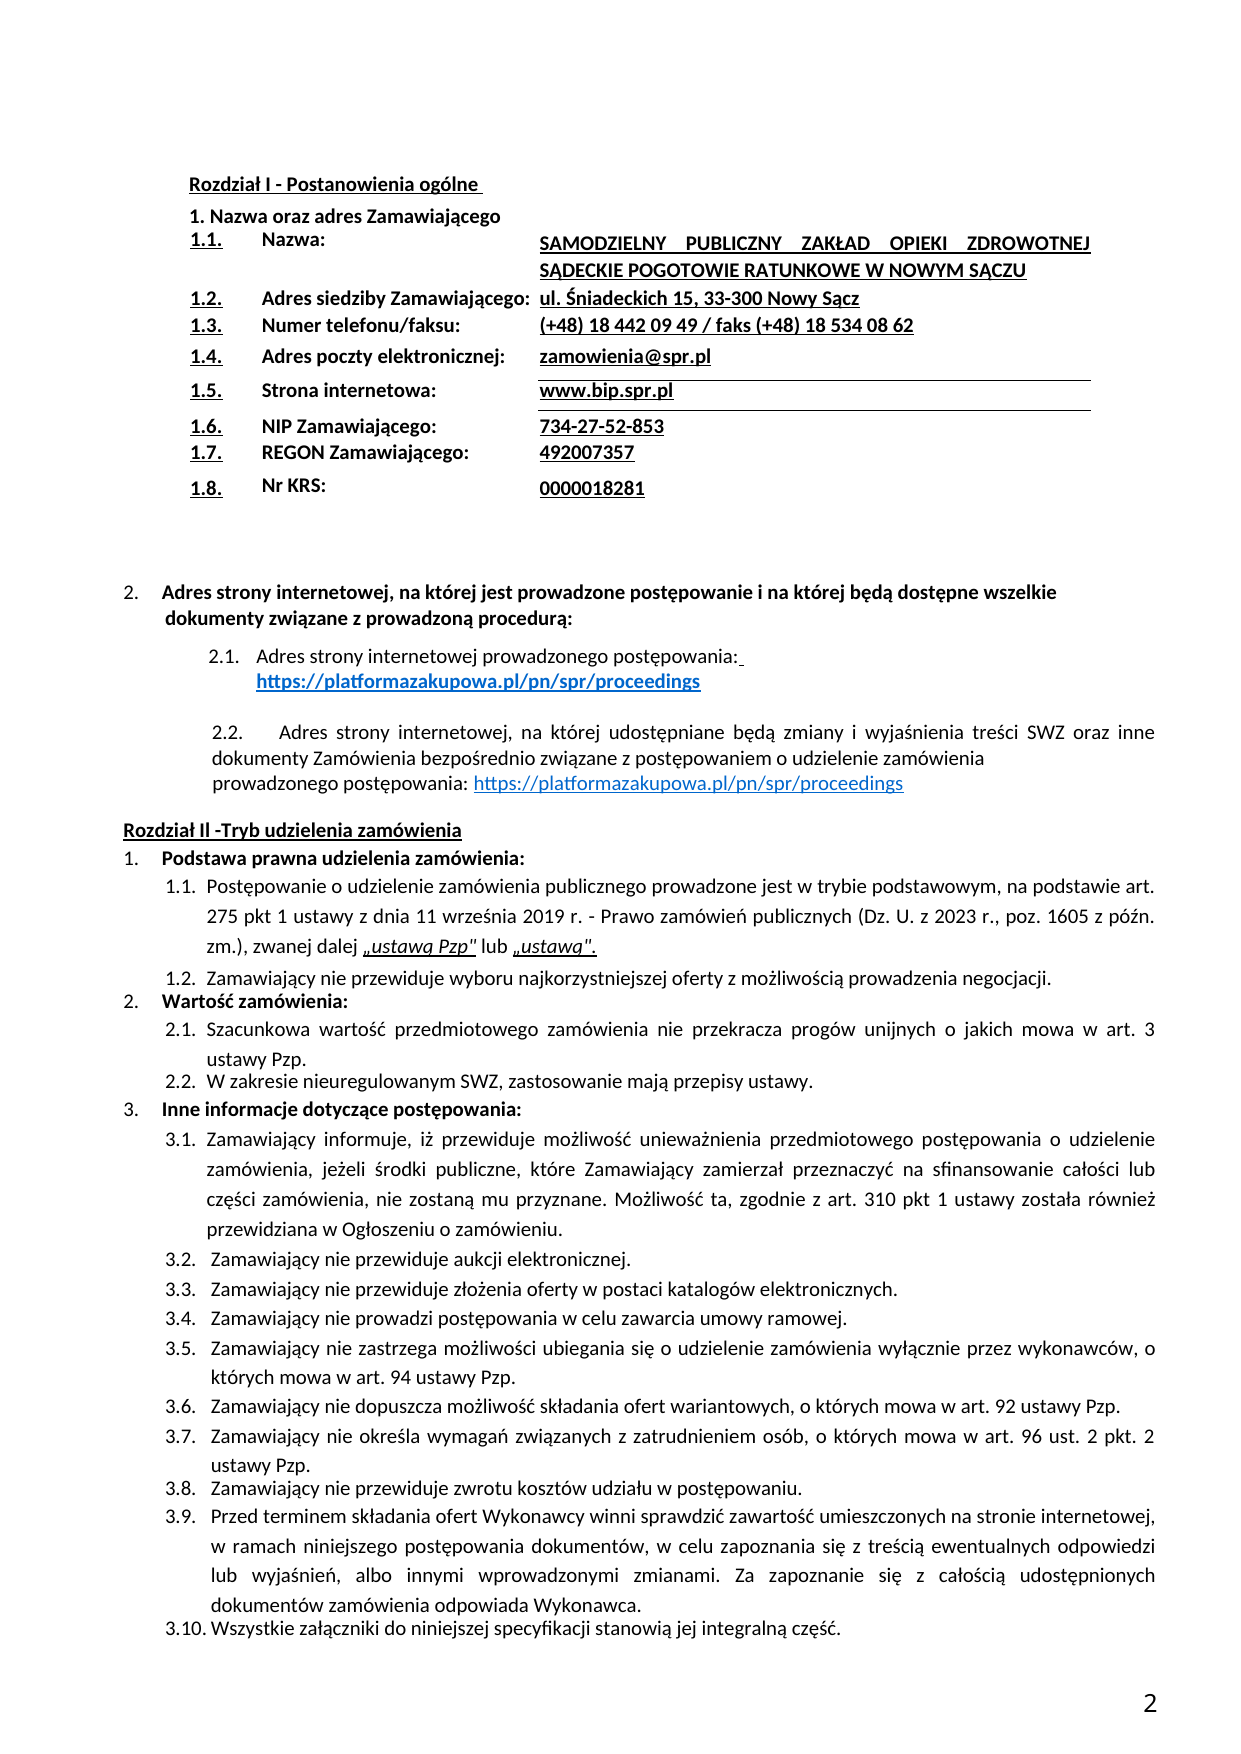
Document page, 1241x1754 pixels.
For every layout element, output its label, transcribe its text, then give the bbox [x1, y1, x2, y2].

list Szacunkowa wartość przedmiotowego zamówienia nie przekracza progów unijnych o jakich mowa w art. 3 ustawy Pzp. [165, 1013, 1157, 1072]
table_cell 1.4. [189, 347, 242, 380]
table_cell Adres poczty elektronicznej: [242, 347, 538, 380]
table_cell 492007357 [538, 443, 1091, 474]
table_cell Numer telefonu/faksu: [242, 316, 538, 347]
list Wszystkie załączniki do niniejszej specyfikacji stanowią jej integralną część. [165, 1618, 1157, 1639]
table_cell www.bip.spr.pl [538, 381, 1091, 410]
list Zamawiający nie określa wymagań związanych z zatrudnieniem osób, o których mowa w art. 96 ust. 2 pkt. 2 ustawy Pzp. [165, 1420, 1157, 1479]
table_cell 1.8. [189, 474, 242, 499]
table_cell 1.5. [189, 380, 242, 410]
table_cell zamowienia@spr.pl [538, 347, 1091, 380]
list Zamawiający nie prowadzi postępowania w celu zawarcia umowy ramowej. [165, 1302, 1157, 1331]
text Rozdział I - Postanowienia ogólne [189, 166, 1091, 198]
table_cell Adres siedziby Zamawiającego: [242, 283, 538, 316]
table_cell NIP Zamawiającego: [242, 410, 538, 443]
table_cell REGON Zamawiającego: [242, 443, 538, 474]
table_header 1.1. [189, 230, 242, 283]
list Adres strony internetowej, na której jest prowadzone postępowanie i na której będą dostępne wszelkie dokumenty związane z prowadzoną procedurą: [123, 578, 1157, 630]
table_cell Strona internetowa: [242, 380, 538, 410]
table_cell 0000018281 [538, 474, 1091, 499]
list Przed terminem składania ofert Wykonawcy winni sprawdzić zawartość umieszczonych na stronie internetowej, w ramach niniejszego postępowania dokumentów, w celu zapoznania się z treścią ewentualnych odpowiedzi lub wyjaśnień, albo innymi wprowadzonymi zmianami. Za zapoznanie się z całością udostępnionych dokumentów zamówienia odpowiada Wykonawca. [165, 1500, 1157, 1618]
list Zamawiający nie przewiduje aukcji elektronicznej. [165, 1243, 1157, 1272]
list Podstawa prawna udzielenia zamówienia: [123, 849, 1157, 870]
list Zamawiający nie przewiduje wyboru najkorzystniejszej oferty z możliwością prowadzenia negocjacji. [165, 960, 1157, 992]
list Wartość zamówienia: [123, 992, 1157, 1013]
list Inne informacje dotyczące postępowania: [123, 1093, 1157, 1123]
list W zakresie nieuregulowanym SWZ, zastosowanie mają przepisy ustawy. [165, 1072, 1157, 1093]
list Adres strony internetowej, na której udostępniane będą zmiany i wyjaśnienia treści SWZ oraz inne dokumenty Zamówienia bezpośrednio związane z postępowaniem o udzielenie zamówienia [212, 719, 1157, 770]
table_cell Nr KRS: [242, 474, 538, 499]
text prowadzonego postępowania: https://platformazakupowa.pl/pn/spr/proceedings [198, 770, 1157, 796]
table_header Nazwa: [242, 230, 538, 283]
list Zamawiający nie przewiduje zwrotu kosztów udziału w postępowaniu. [165, 1479, 1157, 1499]
table_cell (+48) 18 442 09 49 / faks (+48) 18 534 08 62 [538, 316, 1091, 347]
list Zamawiający nie przewiduje złożenia oferty w postaci katalogów elektronicznych. [165, 1272, 1157, 1302]
list Postępowanie o udzielenie zamówienia publicznego prowadzone jest w trybie podstawowym, na podstawie art. 275 pkt 1 ustawy z dnia 11 września 2019 r. - Prawo zamówień publicznych (Dz. U. z 2023 r., poz. 1605 z późn. zm.), zwanej dalej „ustawą Pzp" lub „ustawą". [165, 870, 1157, 960]
table_cell 1.3. [189, 316, 242, 347]
table_cell 1.2. [189, 283, 242, 316]
text Rozdział Il -Tryb udzielenia zamówienia [123, 821, 1157, 842]
list Zamawiający informuje, iż przewiduje możliwość unieważnienia przedmiotowego postępowania o udzielenie zamówienia, jeżeli środki publiczne, które Zamawiający zamierzał przeznaczyć na sfinansowanie całości lub części zamówienia, nie zostaną mu przyznane. Możliwość ta, zgodnie z art. 310 pkt 1 ustawy została również przewidziana w Ogłoszeniu o zamówieniu. [165, 1123, 1157, 1243]
list Zamawiający nie dopuszcza możliwość składania ofert wariantowych, o których mowa w art. 92 ustawy Pzp. [165, 1390, 1157, 1420]
list Zamawiający nie zastrzega możliwości ubiegania się o udzielenie zamówienia wyłącznie przez wykonawców, o których mowa w art. 94 ustawy Pzp. [165, 1331, 1157, 1390]
table_cell 1.7. [189, 443, 242, 474]
table_header SAMODZIELNY PUBLICZNY ZAKŁAD OPIEKI ZDROWOTNEJ SĄDECKIE POGOTOWIE RATUNKOWE W NOWYM SĄCZU [538, 230, 1091, 283]
table_cell 734-27-52-853 [538, 411, 1091, 443]
subtitle Adres strony internetowej prowadzonego postępowania: https://platformazakupowa.pl/pn/spr/proceedings [208, 643, 1157, 694]
table_cell 1.6. [189, 410, 242, 443]
table_cell ul. Śniadeckich 15, 33-300 Nowy Sącz [538, 283, 1091, 316]
text 1. Nazwa oraz adres Zamawiającego [189, 198, 1091, 230]
